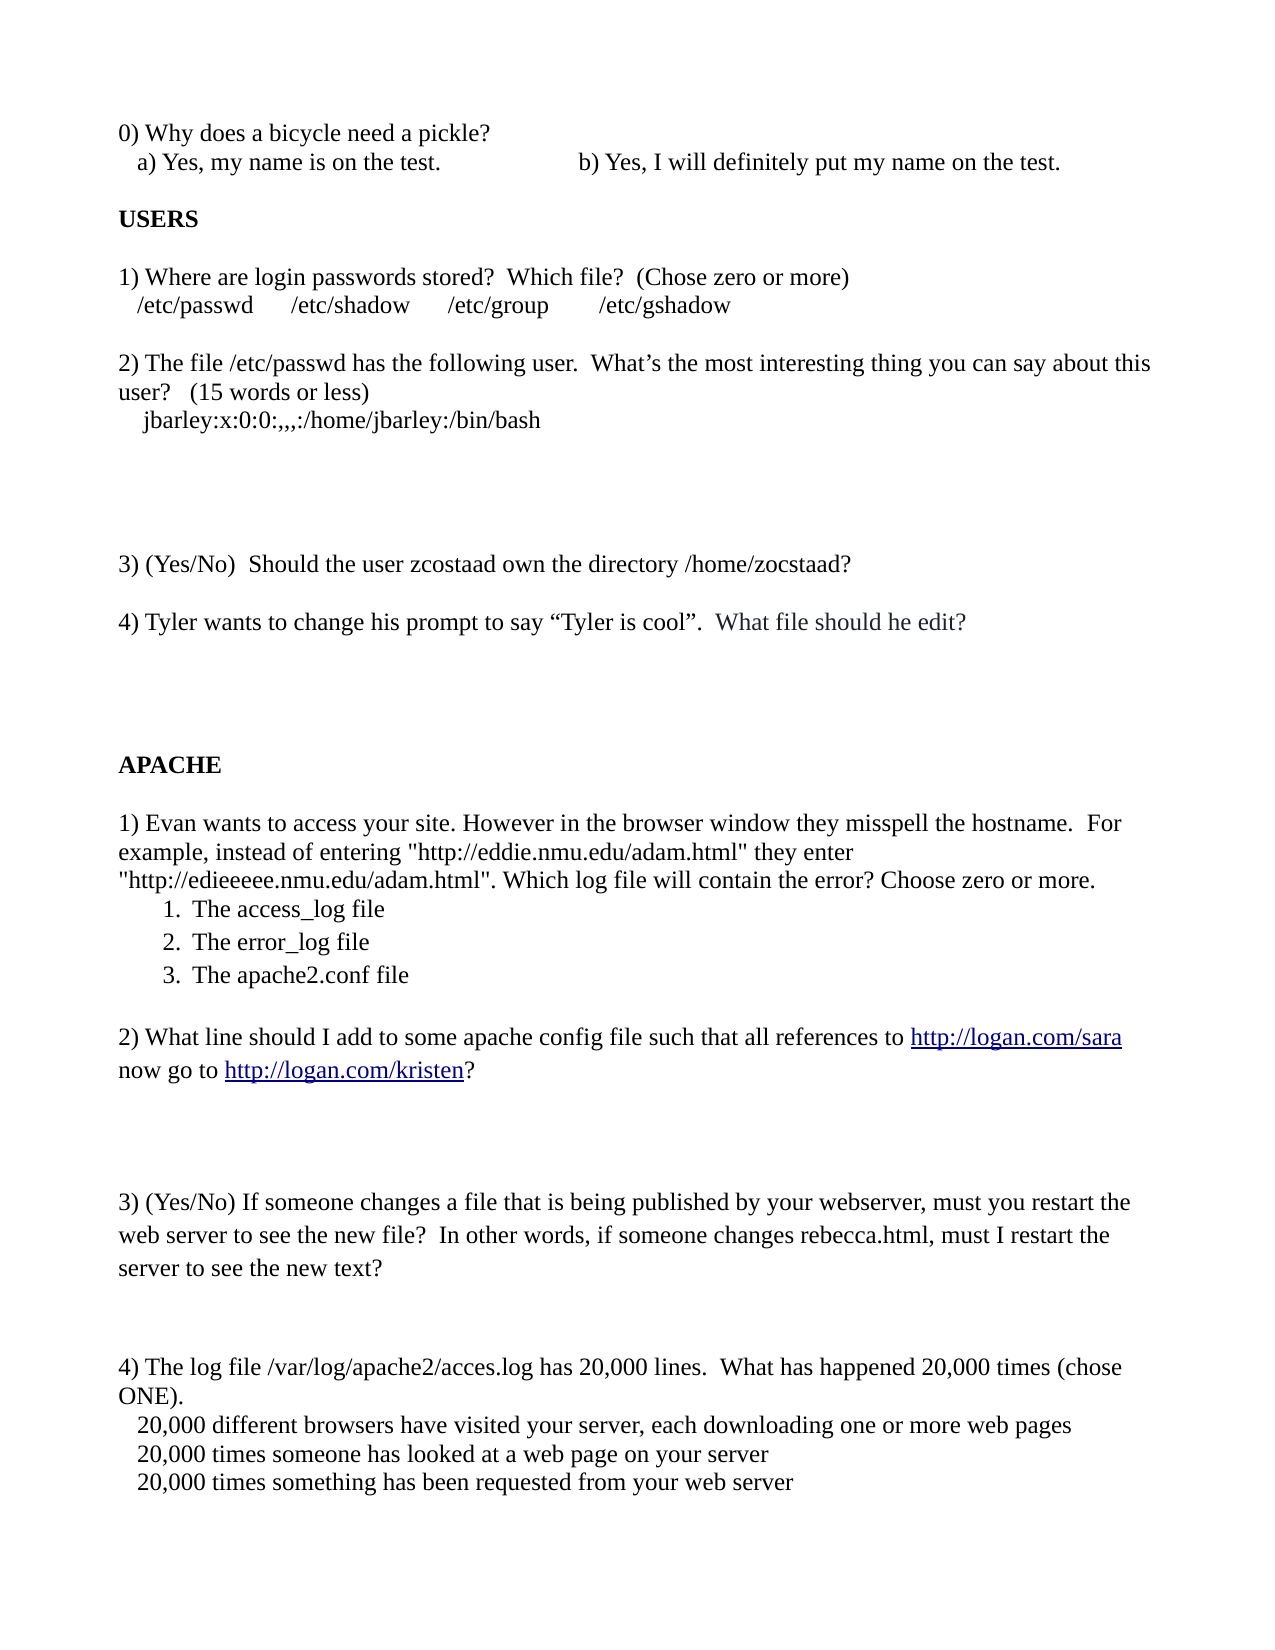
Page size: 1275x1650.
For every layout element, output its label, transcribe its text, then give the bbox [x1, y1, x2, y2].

text 2) The file /etc/passwd has the following user. What’s the most interesting thing you can say about this user? (15 words or less) [118, 348, 1157, 406]
list The access_log file [162, 894, 1157, 923]
text 1) Evan wants to access your site. However in the browser window they misspell the hostname. For example, instead of entering "http://eddie.nmu.edu/adam.html" they enter "http://edieeeee.nmu.edu/adam.html". Which log file will contain the error? Choose zero or more. [118, 808, 1157, 894]
text USERS [118, 204, 1157, 233]
text 0) Why does a bicycle need a pickle? a) Yes, my name is on the test. b) Yes, I will definitely put my name on the test. [118, 118, 1157, 176]
text 20,000 times something has been requested from your web server [118, 1467, 1157, 1496]
text APACHE [118, 751, 1157, 779]
list The apache2.conf file [162, 960, 1157, 989]
text 20,000 times someone has looked at a web page on your server [118, 1439, 1157, 1467]
text 4) The log file /var/log/apache2/acces.log has 20,000 lines. What has happened 20,000 times (chose ONE). [118, 1352, 1157, 1410]
text 20,000 different browsers have visited your server, each downloading one or more web pages [118, 1410, 1157, 1439]
text 1) Where are login passwords stored? Which file? (Chose zero or more) [118, 262, 1157, 291]
text 3) (Yes/No) If someone changes a file that is being published by your webserver, must you restart the web server to see the new file? In other words, if someone changes rebecca.html, must I restart the server to see the new text? [118, 1187, 1157, 1282]
list The error_log file [162, 927, 1157, 956]
text /etc/passwd /etc/shadow /etc/group /etc/gshadow [118, 291, 1157, 319]
text 3) (Yes/No) Should the user zcostaad own the directory /home/zocstaad? [118, 549, 1157, 578]
text 2) What line should I add to some apache config file such that all references to http://logan.com/sara now go to http://logan.com/kristen? [118, 1022, 1157, 1084]
text jbarley:x:0:0:,,,:/home/jbarley:/bin/bash [118, 406, 1157, 434]
text 4) Tyler wants to change his prompt to say “Tyler is cool”. What file should he edit? [118, 607, 1157, 636]
